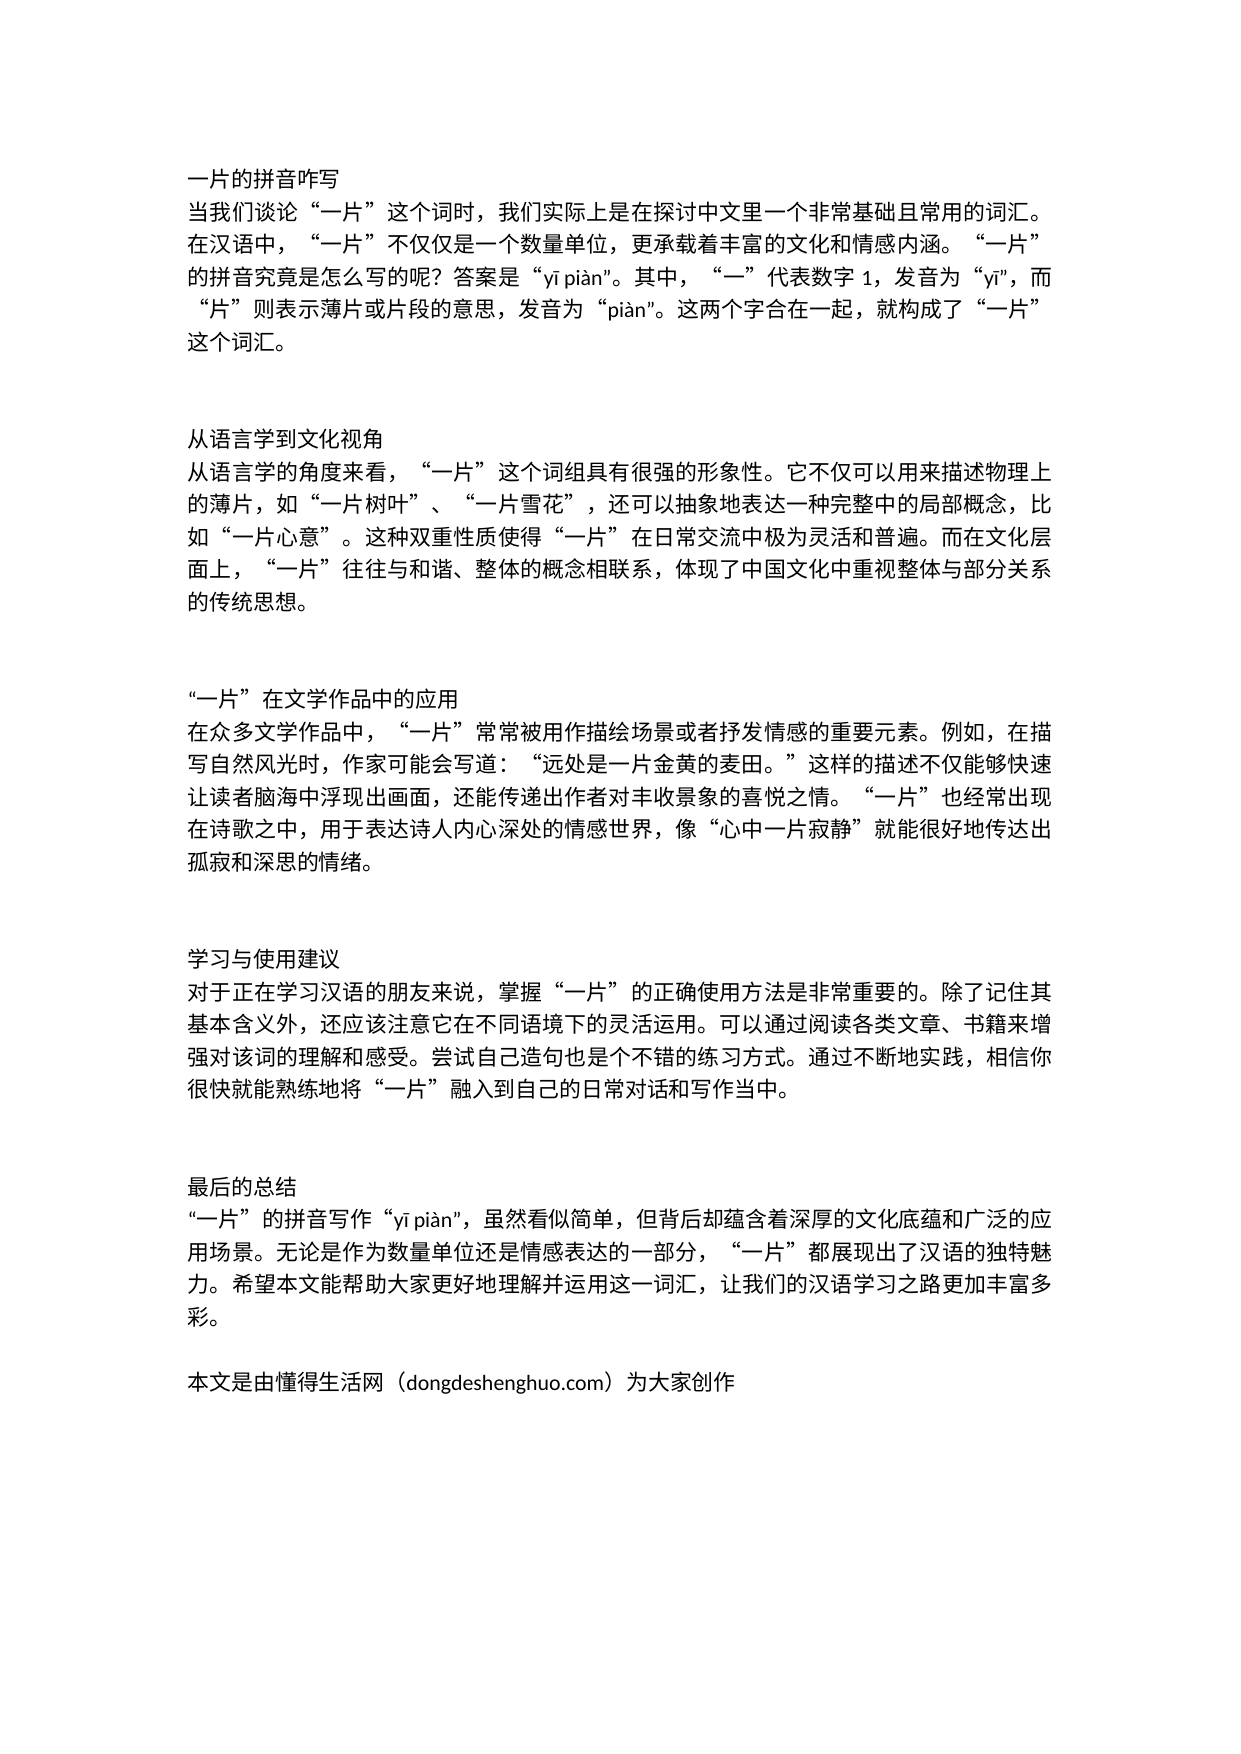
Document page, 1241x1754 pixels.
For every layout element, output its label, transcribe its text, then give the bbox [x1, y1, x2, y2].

text 一片的拼音咋写 [187, 162, 1053, 194]
text 从语言学到文化视角 [187, 422, 1053, 454]
text 对于正在学习汉语的朋友来说，掌握“一片”的正确使用方法是非常重要的。除了记住其基本含义外，还应该注意它在不同语境下的灵活运用。可以通过阅读各类文章、书籍来增强对该词的理解和感受。尝试自己造句也是个不错的练习方式。通过不断地实践，相信你很快就能熟练地将“一片”融入到自己的日常对话和写作当中。 [187, 974, 1053, 1104]
text “一片”的拼音写作“yī piàn”，虽然看似简单，但背后却蕴含着深厚的文化底蕴和广泛的应用场景。无论是作为数量单位还是情感表达的一部分，“一片”都展现出了汉语的独特魅力。希望本文能帮助大家更好地理解并运用这一词汇，让我们的汉语学习之路更加丰富多彩。 [187, 1202, 1053, 1332]
text 在众多文学作品中，“一片”常常被用作描绘场景或者抒发情感的重要元素。例如，在描写自然风光时，作家可能会写道：“远处是一片金黄的麦田。”这样的描述不仅能够快速让读者脑海中浮现出画面，还能传递出作者对丰收景象的喜悦之情。“一片”也经常出现在诗歌之中，用于表达诗人内心深处的情感世界，像“心中一片寂静”就能很好地传达出孤寂和深思的情绪。 [187, 714, 1053, 877]
text 学习与使用建议 [187, 942, 1053, 974]
text 最后的总结 [187, 1169, 1053, 1202]
text 从语言学的角度来看，“一片”这个词组具有很强的形象性。它不仅可以用来描述物理上的薄片，如“一片树叶”、“一片雪花”，还可以抽象地表达一种完整中的局部概念，比如“一片心意”。这种双重性质使得“一片”在日常交流中极为灵活和普遍。而在文化层面上，“一片”往往与和谐、整体的概念相联系，体现了中国文化中重视整体与部分关系的传统思想。 [187, 454, 1053, 617]
text “一片”在文学作品中的应用 [187, 682, 1053, 714]
text 当我们谈论“一片”这个词时，我们实际上是在探讨中文里一个非常基础且常用的词汇。在汉语中，“一片”不仅仅是一个数量单位，更承载着丰富的文化和情感内涵。“一片”的拼音究竟是怎么写的呢？答案是“yī piàn”。其中，“一”代表数字1，发音为“yī”，而“片”则表示薄片或片段的意思，发音为“piàn”。这两个字合在一起，就构成了“一片”这个词汇。 [187, 194, 1053, 357]
text 本文是由懂得生活网（dongdeshenghuo.com）为大家创作 [187, 1364, 1053, 1397]
